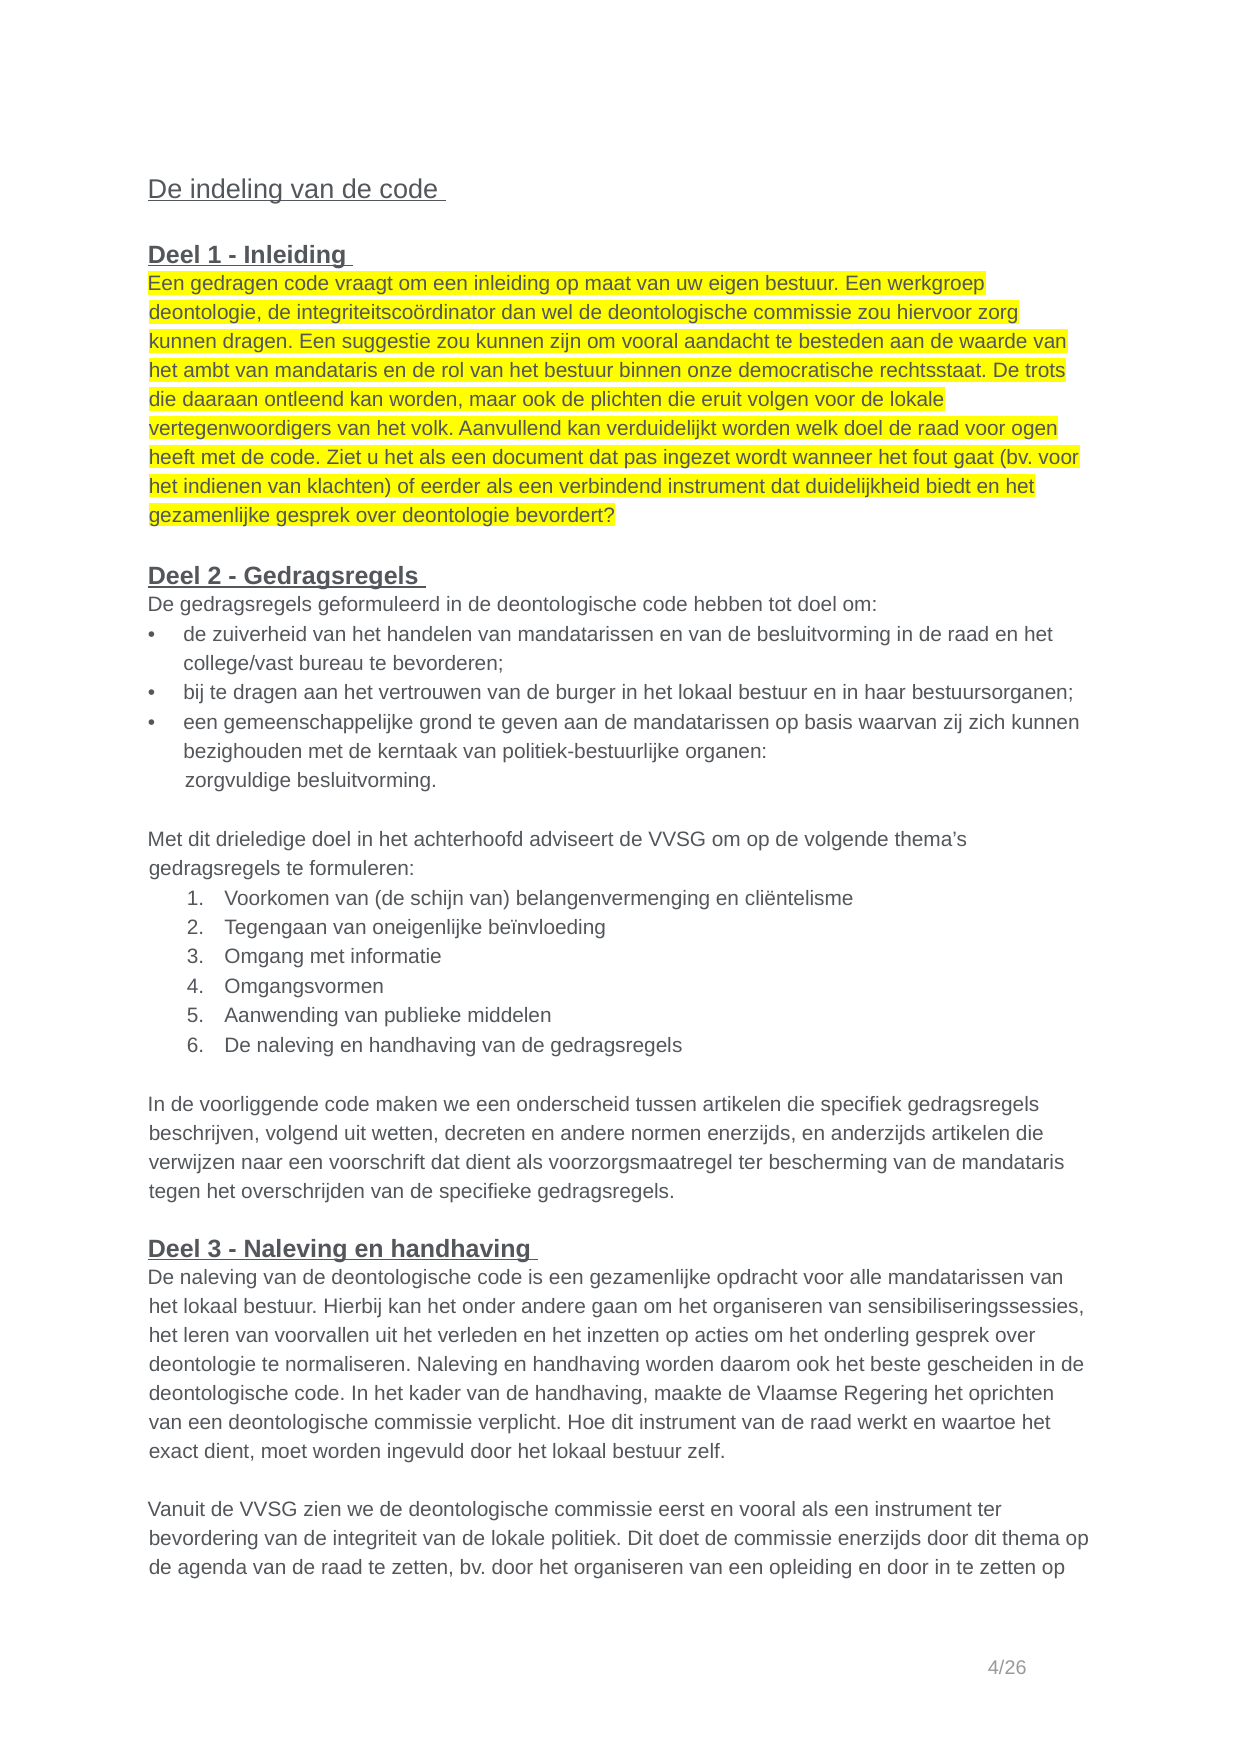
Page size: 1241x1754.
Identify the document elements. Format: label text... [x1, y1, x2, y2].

list Aanwending van publieke middelen [187, 1003, 1093, 1027]
list Omgangsvormen [187, 974, 1093, 998]
subtitle Deel 1 - Inleiding [148, 240, 1093, 268]
list Tegengaan van oneigenlijke beïnvloeding [187, 915, 1093, 939]
text De gedragsregels geformuleerd in de deontologische code hebben tot doel om: [147, 592, 1093, 616]
text Een gedragen code vraagt om een inleiding op maat van uw eigen bestuur. Een werkgroep deontologie, de integriteitscoördinator dan wel de deontologische commissie zou hiervoor zorg kunnen dragen. Een suggestie zou kunnen zijn om vooral aandacht te besteden aan de waarde van het ambt van mandataris en de rol van het bestuur binnen onze democratische rechtsstaat. De trots die daaraan ontleend kan worden, maar ook de plichten die eruit volgen voor de lokale vertegenwoordigers van het volk. Aanvullend kan verduidelijkt worden welk doel de raad voor ogen heeft met de code. Ziet u het als een document dat pas ingezet wordt wanneer het fout gaat (bv. voor het indienen van klachten) of eerder als een verbindend instrument dat duidelijkheid biedt en het gezamenlijke gesprek over deontologie bevordert? [147, 271, 1093, 526]
text Met dit drieledige doel in het achterhoofd adviseert de VVSG om op de volgende thema’s gedragsregels te formuleren: [147, 827, 1093, 880]
text In de voorliggende code maken we een onderscheid tussen artikelen die specifiek gedragsregels beschrijven, volgend uit wetten, decreten en andere normen enerzijds, en anderzijds artikelen die verwijzen naar een voorschrift dat dient als voorzorgsmaatregel ter bescherming van de mandataris tegen het overschrijden van de specifieke gedragsregels. [147, 1092, 1093, 1202]
list een gemeenschappelijke grond te geven aan de mandatarissen op basis waarvan zij zich kunnen bezighouden met de kerntaak van politiek-bestuurlijke organen: [148, 710, 1093, 763]
subtitle Deel 3 - Naleving en handhaving [148, 1234, 1093, 1262]
list bij te dragen aan het vertrouwen van de burger in het lokaal bestuur en in haar bestuursorganen; [148, 680, 1093, 704]
text zorgvuldige besluitvorming. [184, 768, 1093, 792]
list de zuiverheid van het handelen van mandatarissen en van de besluitvorming in de raad en het college/vast bureau te bevorderen; [148, 622, 1093, 675]
list Voorkomen van (de schijn van) belangenvermenging en cliëntelisme [187, 885, 1093, 909]
text De naleving van de deontologische code is een gezamenlijke opdracht voor alle mandatarissen van het lokaal bestuur. Hierbij kan het onder andere gaan om het organiseren van sensibiliseringssessies, het leren van voorvallen uit het verleden en het inzetten op acties om het onderling gesprek over deontologie te normaliseren. Naleving en handhaving worden daarom ook het beste gescheiden in de deontologische code. In het kader van de handhaving, maakte de Vlaamse Regering het oprichten van een deontologische commissie verplicht. Hoe dit instrument van de raad werkt en waartoe het exact dient, moet worden ingevuld door het lokaal bestuur zelf. [147, 1265, 1093, 1462]
subtitle Deel 2 - Gedragsregels [148, 561, 1093, 590]
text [147, 1497, 1093, 1579]
list Omgang met informatie [187, 944, 1093, 968]
list De naleving en handhaving van de gedragsregels [187, 1033, 1093, 1057]
subtitle De indeling van de code [147, 173, 1093, 204]
